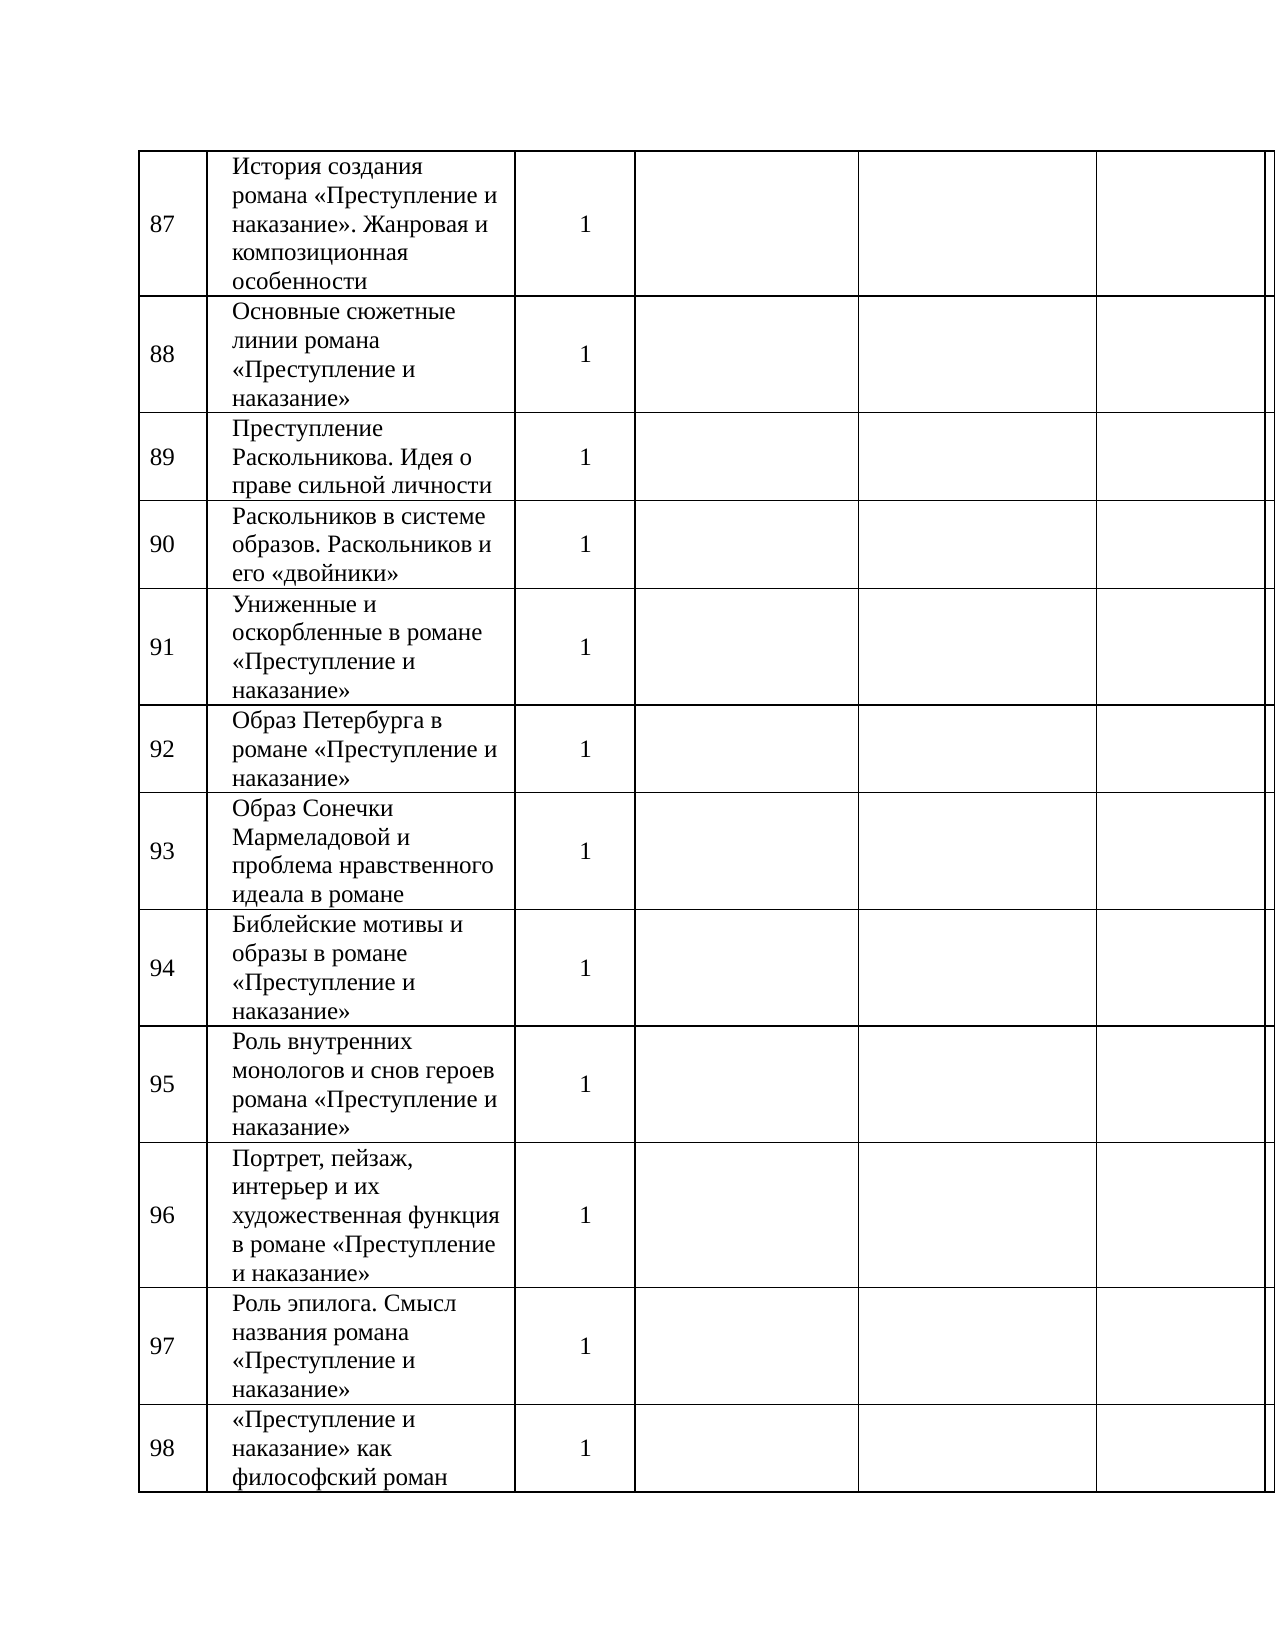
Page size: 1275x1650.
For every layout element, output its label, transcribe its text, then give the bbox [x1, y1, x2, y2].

table_cell [1097, 793, 1264, 908]
table_cell «Преступление и наказание» как философский роман [208, 1405, 514, 1491]
table_cell 95 [140, 1027, 206, 1142]
table_cell 87 [140, 152, 206, 295]
table_cell [636, 1288, 858, 1403]
table_cell [859, 589, 1096, 704]
table_cell [636, 589, 858, 704]
table_cell [636, 1405, 858, 1491]
table_cell 1 [516, 501, 634, 587]
table_cell 1 [516, 1405, 634, 1491]
table_cell Библейские мотивы и образы в романе «Преступление и наказание» [208, 910, 514, 1025]
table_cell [1266, 152, 1274, 295]
table_cell 91 [140, 589, 206, 704]
table_cell [1097, 910, 1264, 1025]
table_cell 1 [516, 152, 634, 295]
table_cell 88 [140, 297, 206, 412]
table_cell 89 [140, 413, 206, 500]
table_cell 92 [140, 706, 206, 792]
table_cell Образ Петербурга в романе «Преступление и наказание» [208, 706, 514, 792]
table_cell 97 [140, 1288, 206, 1403]
table_cell 90 [140, 501, 206, 587]
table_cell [1266, 1405, 1274, 1491]
table_cell [859, 1288, 1096, 1403]
table_cell 93 [140, 793, 206, 908]
table_cell 98 [140, 1405, 206, 1491]
table_cell Основные сюжетные линии романа «Преступление и наказание» [208, 297, 514, 412]
table_cell [859, 706, 1096, 792]
table_cell Униженные и оскорбленные в романе «Преступление и наказание» [208, 589, 514, 704]
table_cell Роль эпилога. Смысл названия романа «Преступление и наказание» [208, 1288, 514, 1403]
table_cell [1097, 1288, 1264, 1403]
table_cell [1097, 1143, 1264, 1287]
table_cell Преступление Раскольникова. Идея о праве сильной личности [208, 413, 514, 500]
table_cell 94 [140, 910, 206, 1025]
table_cell [636, 501, 858, 587]
table_cell [1097, 706, 1264, 792]
table_cell [636, 706, 858, 792]
table_cell [636, 1027, 858, 1142]
table_cell 96 [140, 1143, 206, 1287]
table_cell 1 [516, 589, 634, 704]
table_cell [859, 910, 1096, 1025]
table_cell [636, 297, 858, 412]
table_cell [859, 501, 1096, 587]
table_cell Портрет, пейзаж, интерьер и их художественная функция в романе «Преступление и наказание» [208, 1143, 514, 1287]
table_cell 1 [516, 706, 634, 792]
table_cell Раскольников в системе образов. Раскольников и его «двойники» [208, 501, 514, 587]
table_cell 1 [516, 1143, 634, 1287]
table_cell 1 [516, 297, 634, 412]
table_cell [636, 152, 858, 295]
table_cell [1097, 501, 1264, 587]
table_cell [1097, 589, 1264, 704]
table_cell [636, 910, 858, 1025]
table_cell [859, 152, 1096, 295]
table_cell [1097, 297, 1264, 412]
table_cell 1 [516, 1288, 634, 1403]
table_cell [1097, 413, 1264, 500]
table_cell [859, 1405, 1096, 1491]
table_cell [1097, 1405, 1264, 1491]
table_cell [859, 413, 1096, 500]
table_cell [859, 1143, 1096, 1287]
table_cell [636, 1143, 858, 1287]
table_cell [636, 793, 858, 908]
table_cell Образ Сонечки Мармеладовой и проблема нравственного идеала в романе [208, 793, 514, 908]
table_cell Роль внутренних монологов и снов героев романа «Преступление и наказание» [208, 1027, 514, 1142]
table_cell История создания романа «Преступление и наказание». Жанровая и композиционная особенности [208, 152, 514, 295]
table_cell [859, 297, 1096, 412]
table_cell 1 [516, 910, 634, 1025]
table_cell 1 [516, 793, 634, 908]
table_cell 1 [516, 413, 634, 500]
table_cell [1097, 1027, 1264, 1142]
table_cell [859, 1027, 1096, 1142]
table_cell [1097, 152, 1264, 295]
table_cell [636, 413, 858, 500]
table_cell 1 [516, 1027, 634, 1142]
table_cell [859, 793, 1096, 908]
